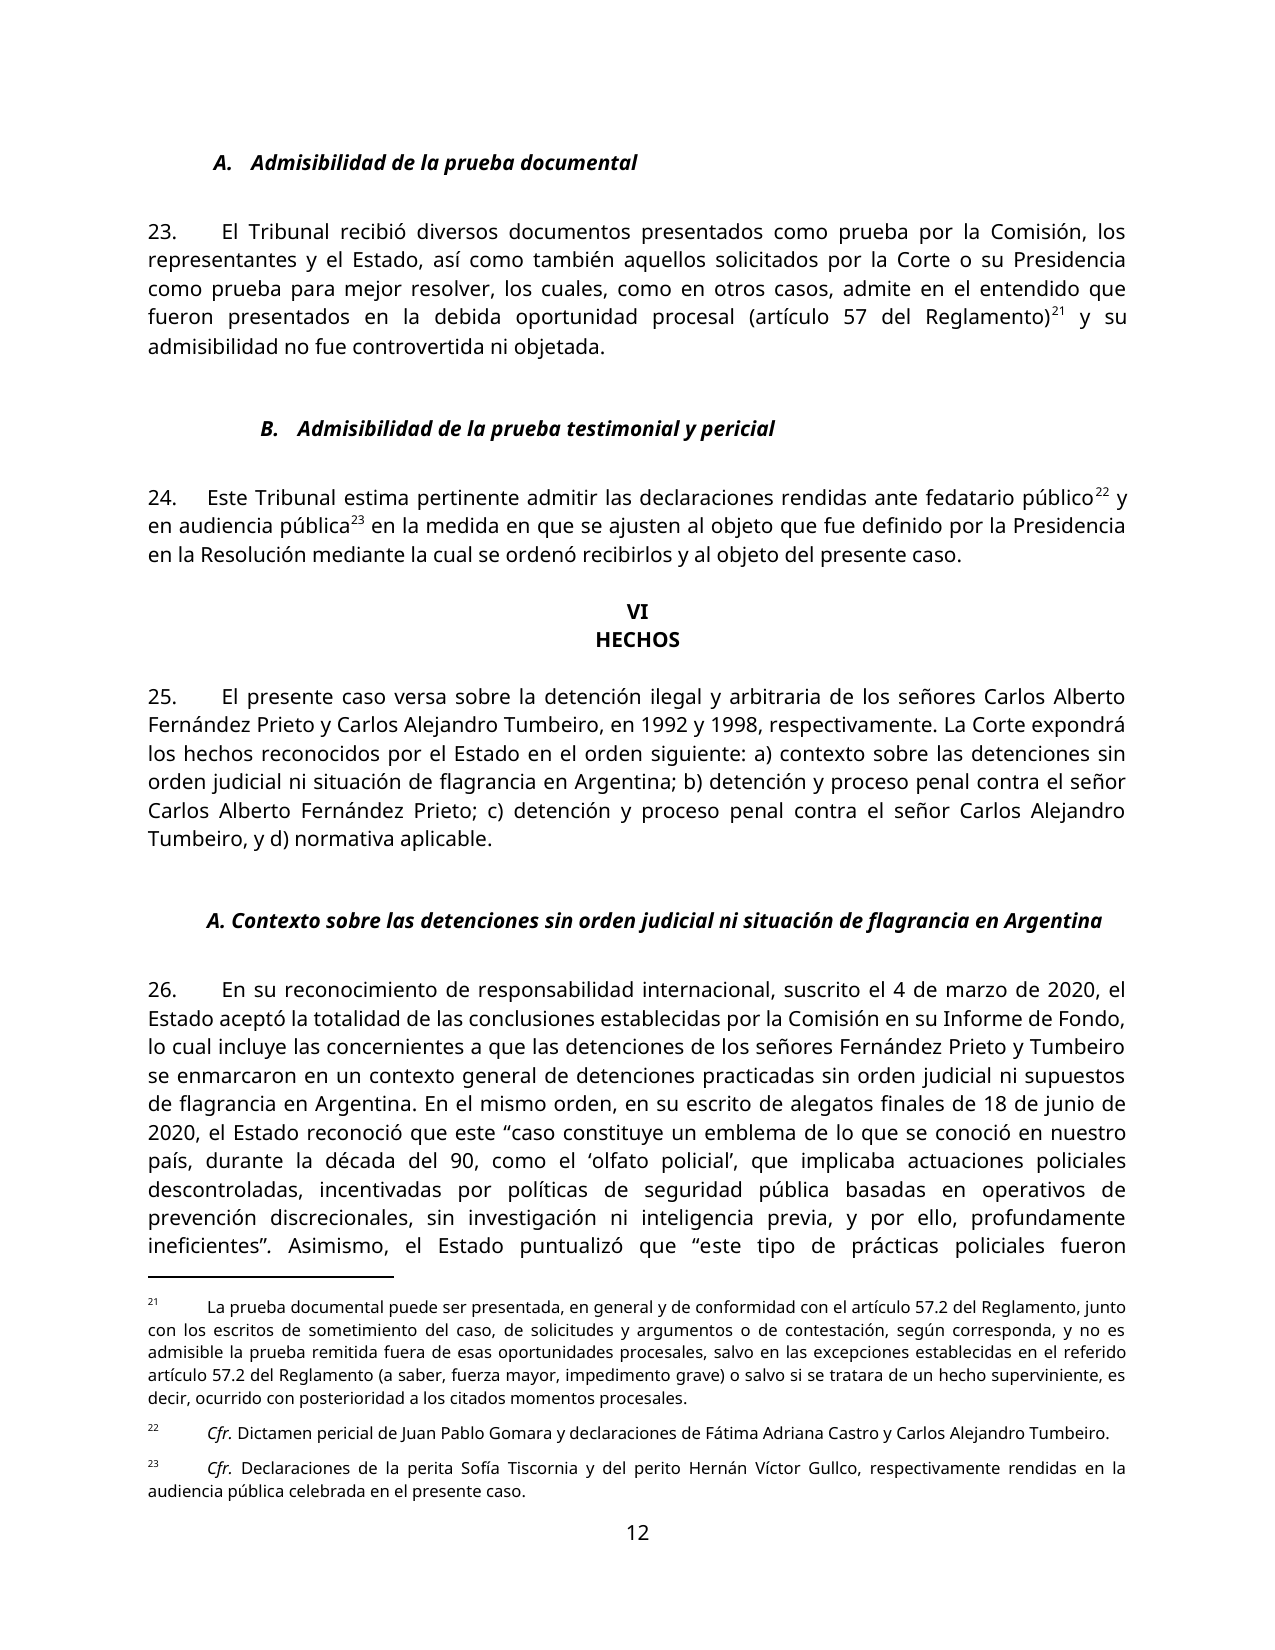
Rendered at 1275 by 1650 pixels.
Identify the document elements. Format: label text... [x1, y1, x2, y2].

list El presente caso versa sobre la detención ilegal y arbitraria de los señores Carlos Alberto Fernández Prieto y Carlos Alejandro Tumbeiro, en 1992 y 1998, respectivamente. La Corte expondrá los hechos reconocidos por el Estado en el orden siguiente: a) contexto sobre las detenciones sin orden judicial ni situación de flagrancia en Argentina; b) detención y proceso penal contra el señor Carlos Alberto Fernández Prieto; c) detención y proceso penal contra el señor Carlos Alejandro Tumbeiro, y d) normativa aplicable. [148, 682, 1127, 853]
list El Tribunal recibió diversos documentos presentados como prueba por la Comisión, los representantes y el Estado, así como también aquellos solicitados por la Corte o su Presidencia como prueba para mejor resolver, los cuales, como en otros casos, admite en el entendido que fueron presentados en la debida oportunidad procesal (artículo 57 del Reglamento) y su admisibilidad no fue controvertida ni objetada. [148, 217, 1127, 360]
subtitle VI HECHOS [148, 597, 1127, 654]
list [148, 976, 1127, 1260]
list Este Tribunal estima pertinente admitir las declaraciones rendidas ante fedatario público y en audiencia pública en la medida en que se ajusten al objeto que fue definido por la Presidencia en la Resolución mediante la cual se ordenó recibirlos y al objeto del presente caso. [148, 483, 1127, 568]
subtitle A. Contexto sobre las detenciones sin orden judicial ni situación de flagrancia en Argentina [207, 906, 1127, 935]
subtitle Admisibilidad de la prueba documental [214, 148, 1127, 176]
subtitle Admisibilidad de la prueba testimonial y pericial [260, 414, 1127, 442]
